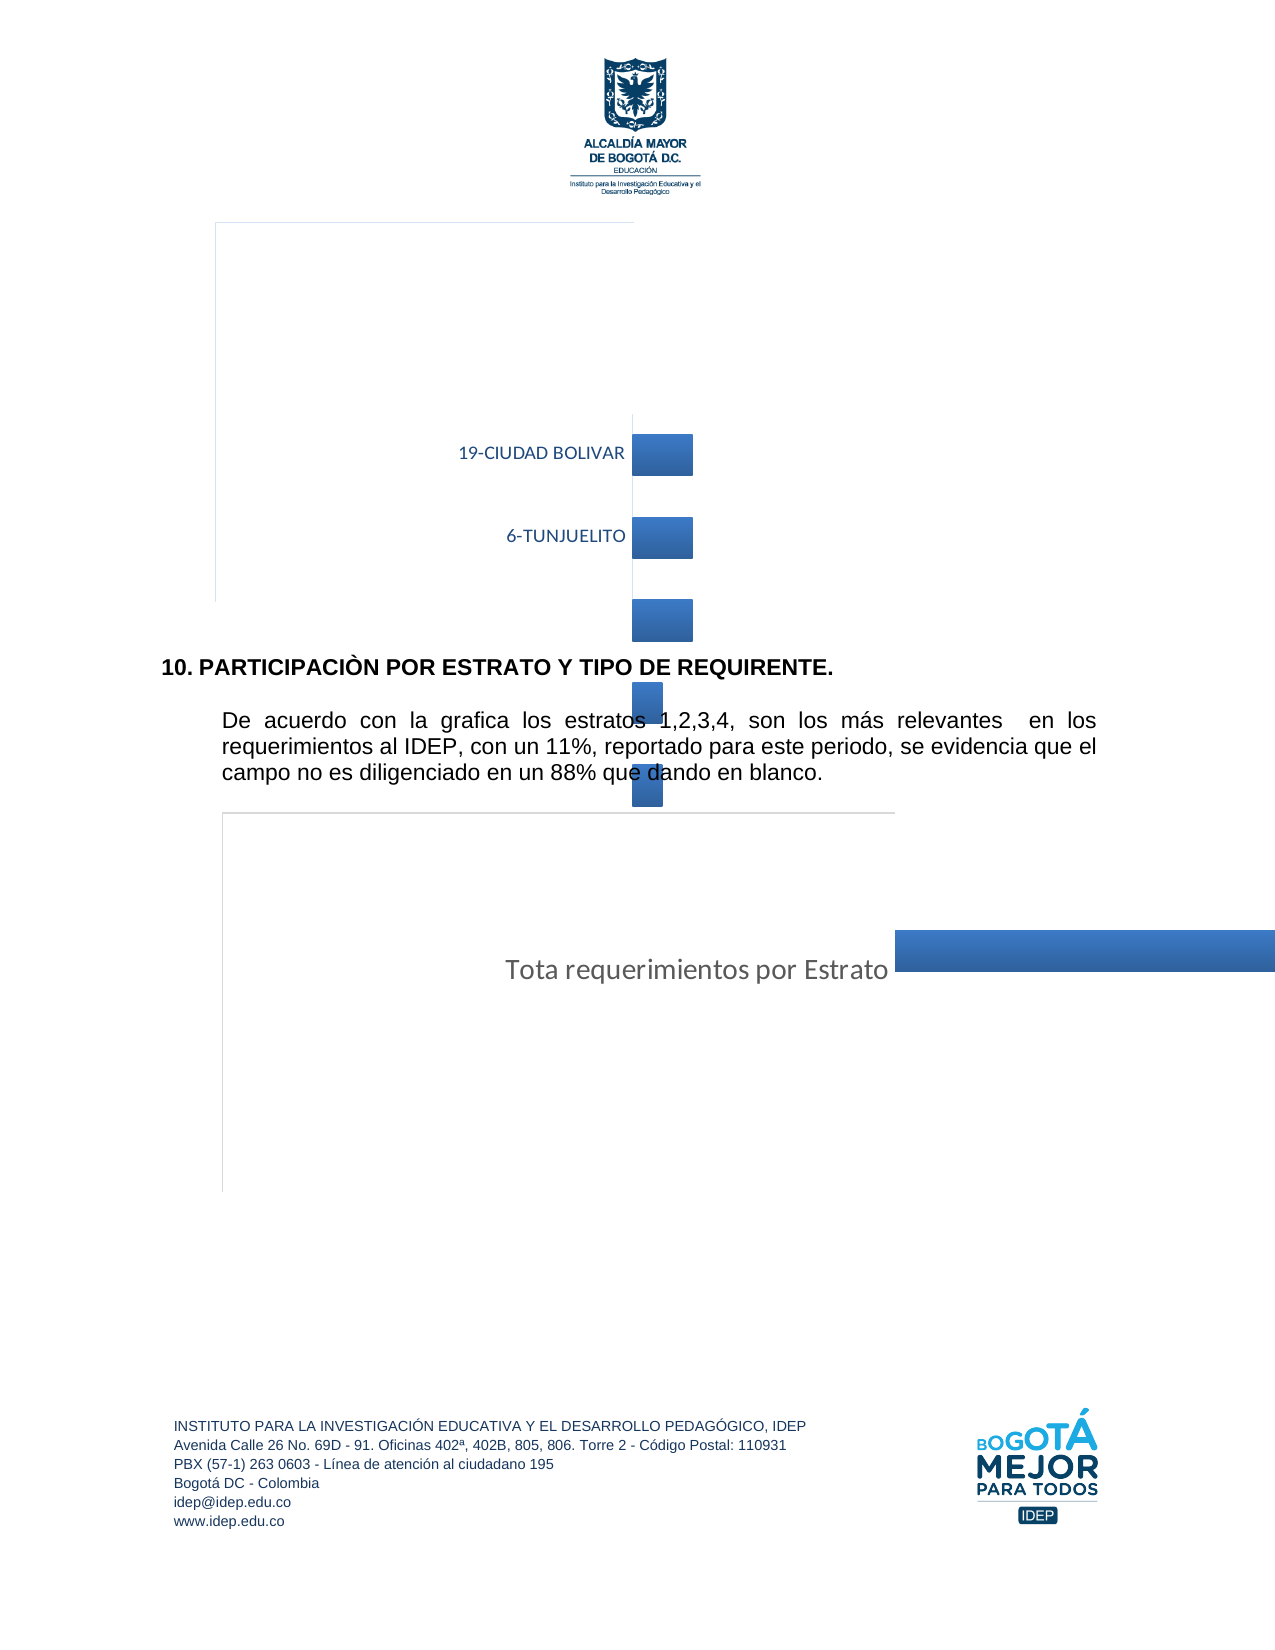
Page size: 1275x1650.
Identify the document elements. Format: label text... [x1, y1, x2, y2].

text De acuerdo con la grafica los estratos 1,2,3,4, son los más relevantes en los requerimientos al IDEP, con un 11%, reportado para este periodo, se evidencia que el campo no es diligenciado en un 88% que dando en blanco. [222, 707, 1098, 786]
list PARTICIPACIÒN POR ESTRATO Y TIPO DE REQUIRENTE. [161, 654, 1098, 680]
picture [560, 58, 715, 195]
picture [948, 1400, 1127, 1533]
